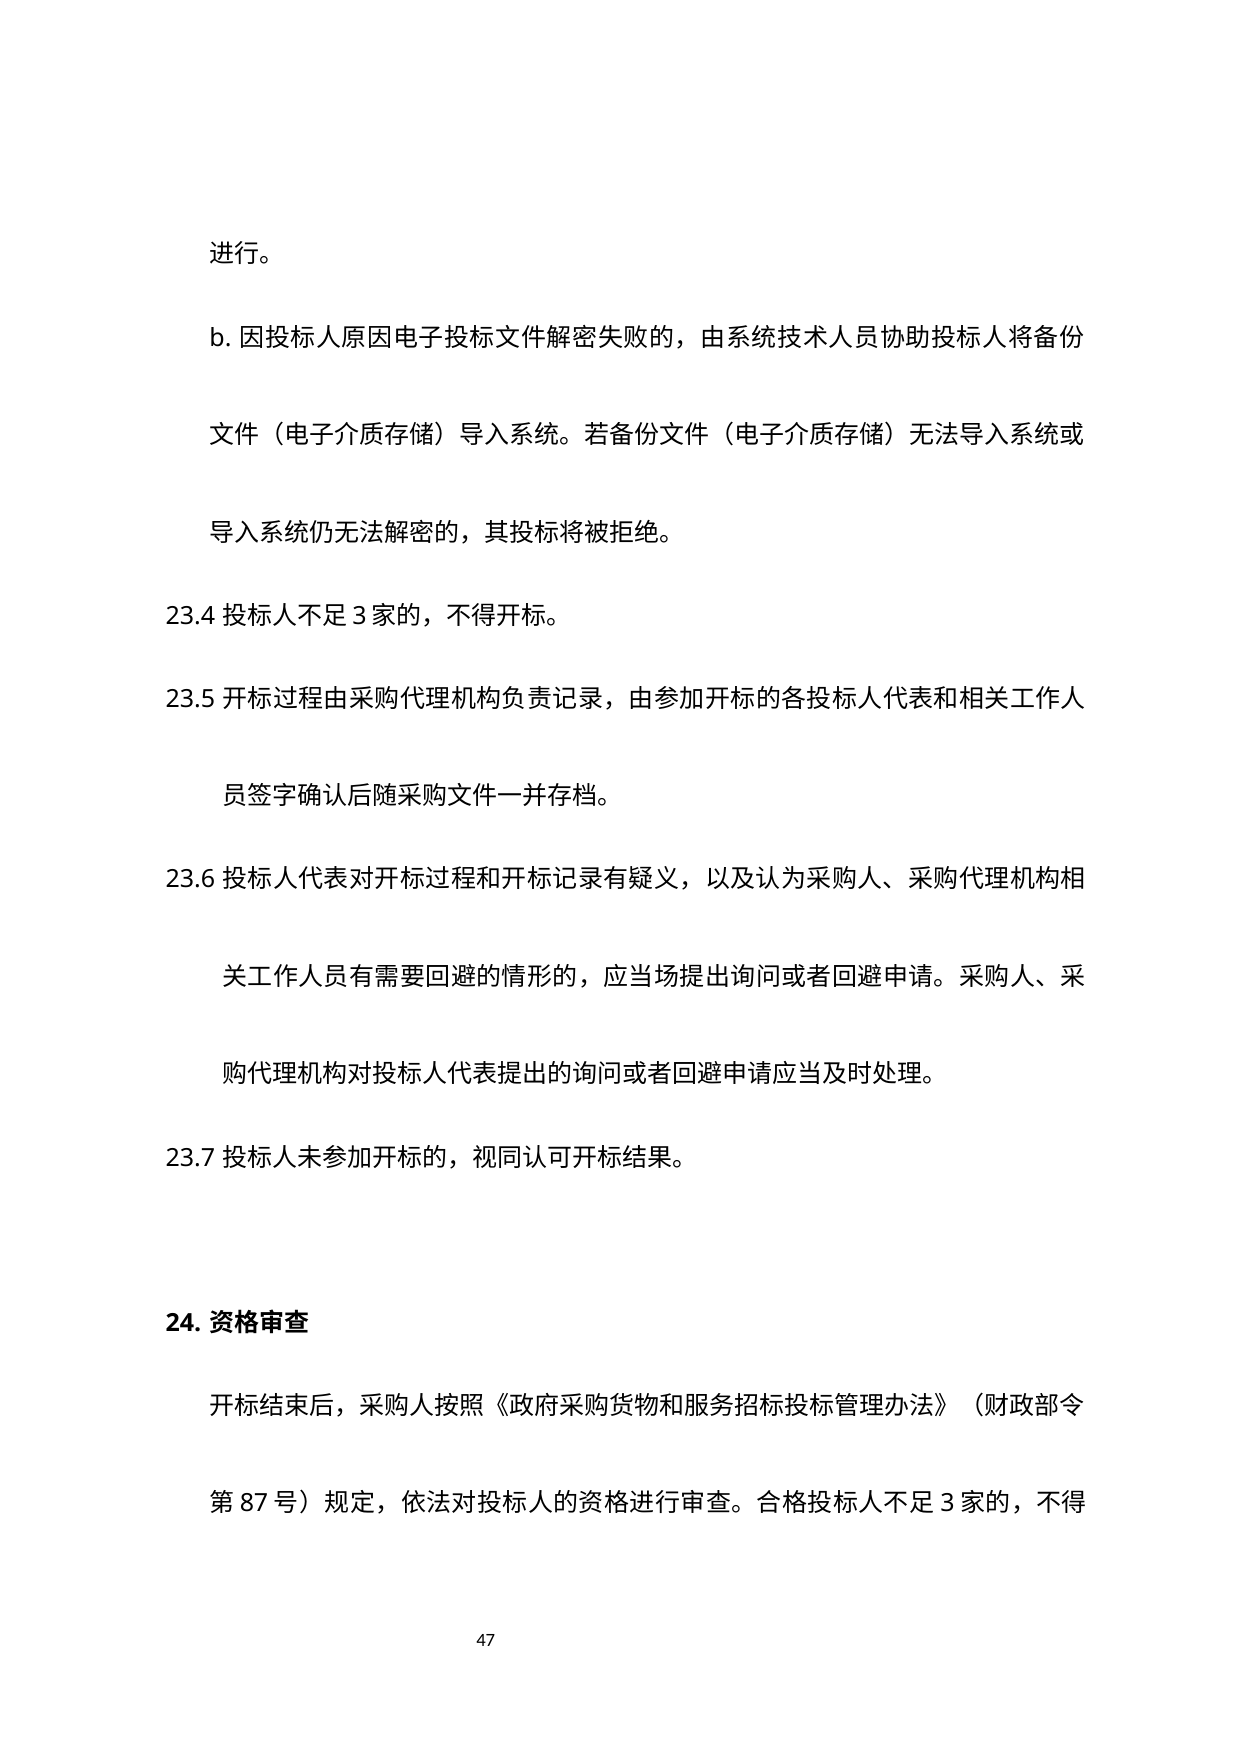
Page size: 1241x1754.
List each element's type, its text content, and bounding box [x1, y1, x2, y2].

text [209, 1371, 1087, 1533]
list 开标过程由采购代理机构负责记录，由参加开标的各投标人代表和相关工作人员签字确认后随采购文件一并存档。 [165, 664, 1087, 826]
list 资格审查 [165, 1288, 1087, 1353]
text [209, 219, 1087, 284]
list 投标人代表对开标过程和开标记录有疑义，以及认为采购人、采购代理机构相关工作人员有需要回避的情形的，应当场提出询问或者回避申请。采购人、采购代理机构对投标人代表提出的询问或者回避申请应当及时处理。 [165, 844, 1087, 1104]
list 投标人未参加开标的，视同认可开标结果。 [165, 1123, 1087, 1188]
list 投标人不足3家的，不得开标。 [165, 581, 1087, 646]
text b. 因投标人原因电子投标文件解密失败的，由系统技术人员协助投标人将备份文件（电子介质存储）导入系统。若备份文件（电子介质存储）无法导入系统或导入系统仍无法解密的，其投标将被拒绝。 [209, 303, 1087, 563]
